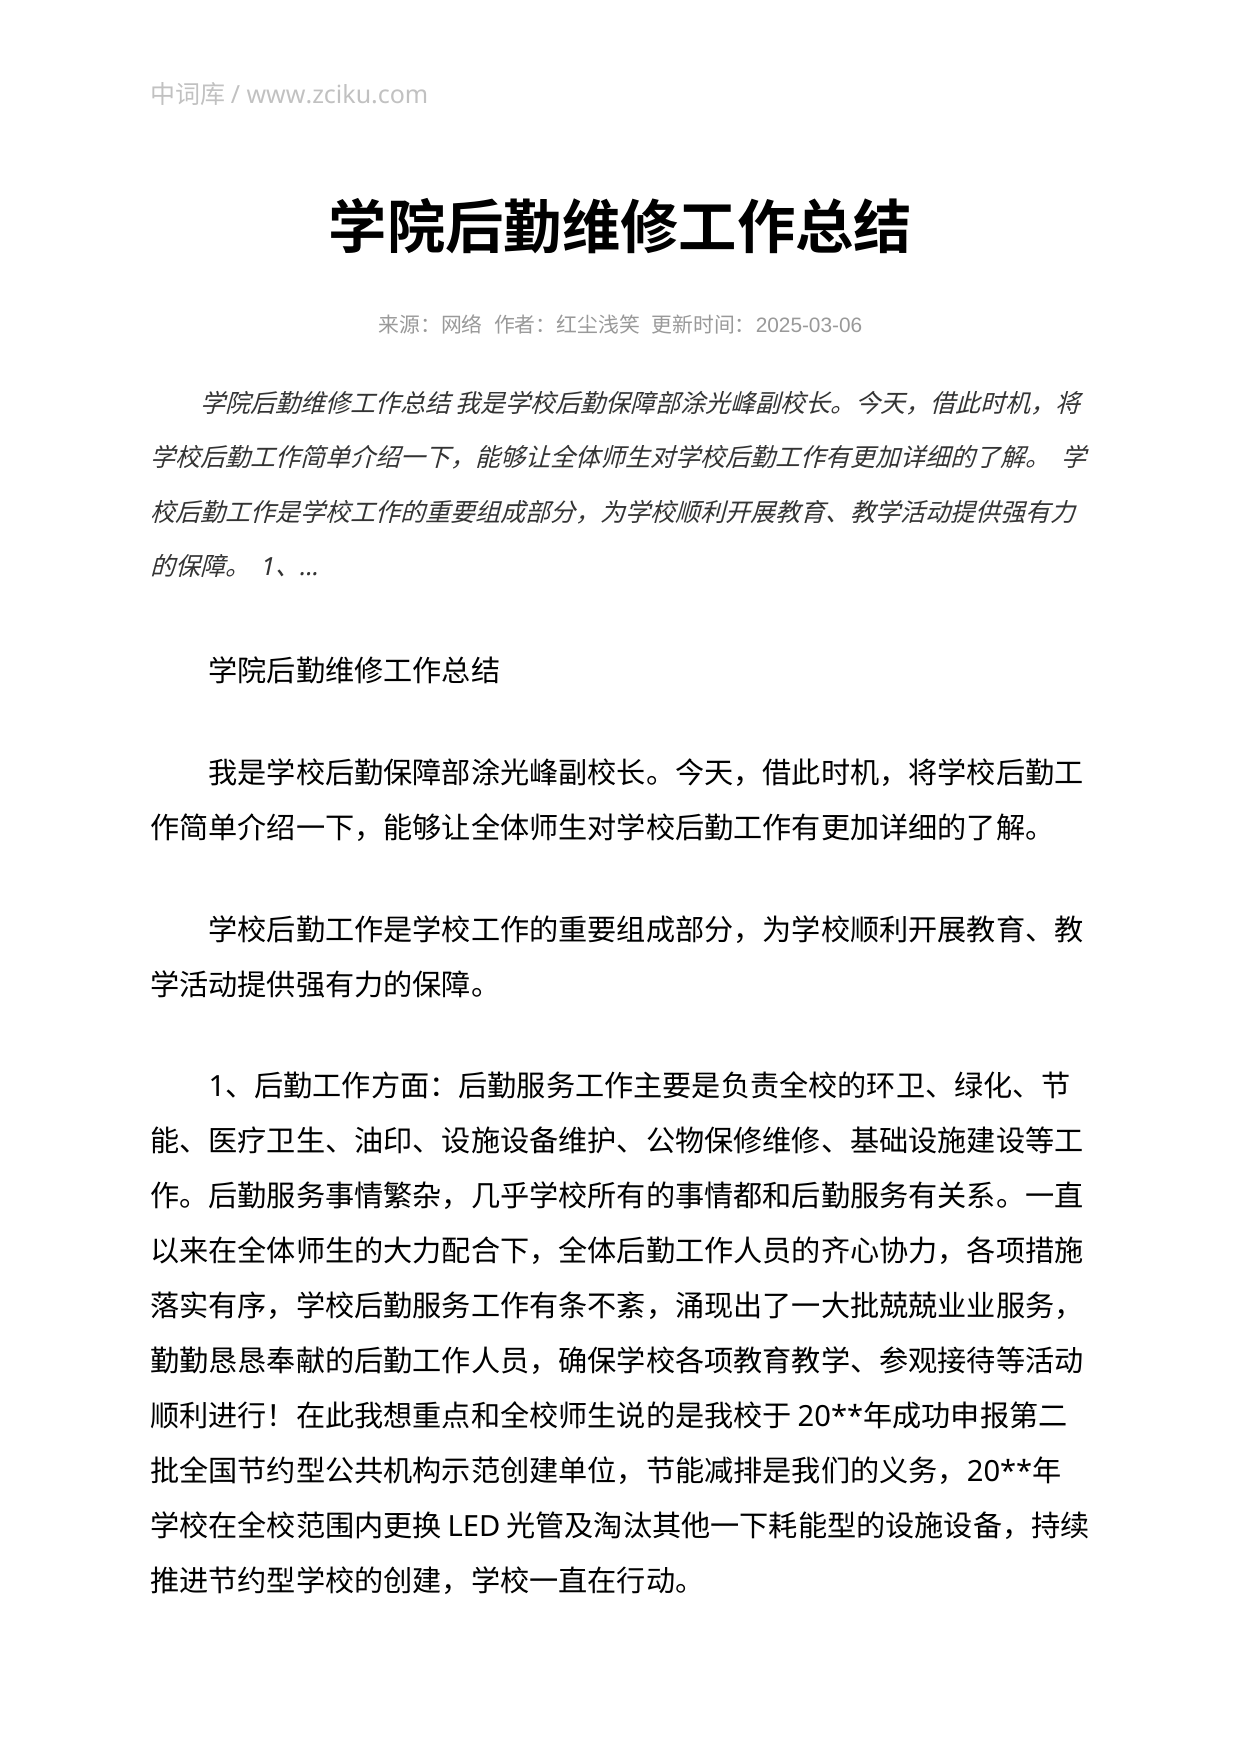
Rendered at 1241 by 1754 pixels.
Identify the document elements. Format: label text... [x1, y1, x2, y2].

text 我是学校后勤保障部涂光峰副校长。今天，借此时机，将学校后勤工作简单介绍一下，能够让全体师生对学校后勤工作有更加详细的了解。 [150, 749, 1090, 847]
text 学院后勤维修工作总结 [150, 648, 1090, 690]
text 学院后勤维修工作总结 我是学校后勤保障部涂光峰副校长。今天，借此时机，将学校后勤工作简单介绍一下，能够让全体师生对学校后勤工作有更加详细的了解。 学校后勤工作是学校工作的重要组成部分，为学校顺利开展教育、教学活动提供强有力的保障。 1、... [150, 383, 1090, 583]
text 1、后勤工作方面：后勤服务工作主要是负责全校的环卫、绿化、节能、医疗卫生、油印、设施设备维护、公物保修维修、基础设施建设等工作。后勤服务事情繁杂，几乎学校所有的事情都和后勤服务有关系。一直以来在全体师生的大力配合下，全体后勤工作人员的齐心协力，各项措施落实有序，学校后勤服务工作有条不紊，涌现出了一大批兢兢业业服务，勤勤恳恳奉献的后勤工作人员，确保学校各项教育教学、参观接待等活动顺利进行！在此我想重点和全校师生说的是我校于20**年成功申报第二批全国节约型公共机构示范创建单位，节能减排是我们的义务，20**年学校在全校范围内更换LED光管及淘汰其他一下耗能型的设施设备，持续推进节约型学校的创建，学校一直在行动。 [150, 1063, 1090, 1600]
subtitle 学院后勤维修工作总结 [150, 181, 1090, 266]
text 学校后勤工作是学校工作的重要组成部分，为学校顺利开展教育、教学活动提供强有力的保障。 [150, 906, 1090, 1003]
text 来源：网络 作者：红尘浅笑 更新时间：2025-03-06 [150, 313, 1090, 337]
